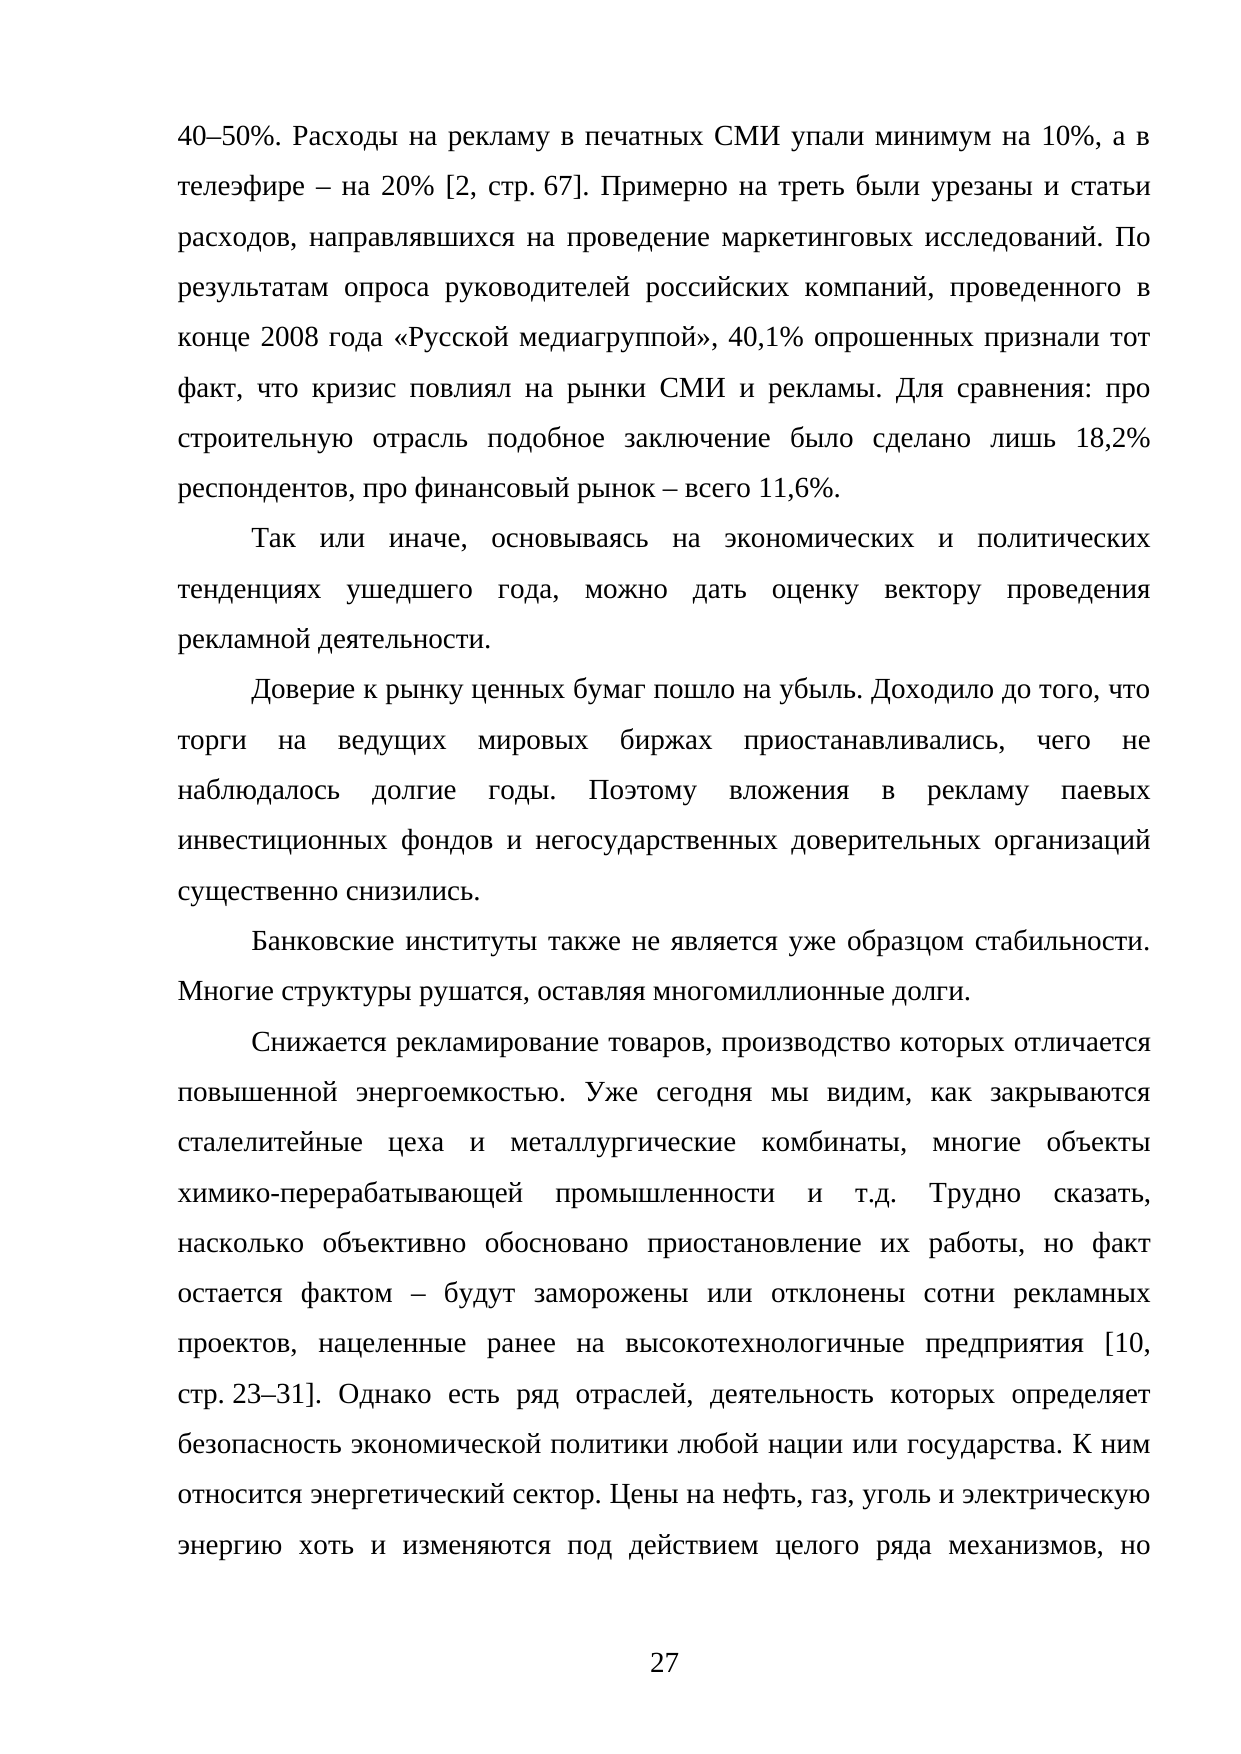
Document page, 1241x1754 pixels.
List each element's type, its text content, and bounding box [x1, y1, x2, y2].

text Так или иначе, основываясь на экономических и политических тенденциях ушедшего года, можно дать оценку вектору проведения рекламной деятельности. [177, 521, 1152, 655]
text Банковские институты также не является уже образцом стабильности. Многие структуры рушатся, оставляя многомиллионные долги. [177, 923, 1152, 1007]
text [177, 118, 1152, 504]
text Доверие к рынку ценных бумаг пошло на убыль. Доходило до того, что торги на ведущих мировых биржах приостанавливались, чего не наблюдалось долгие годы. Поэтому вложения в рекламу паевых инвестиционных фондов и негосударственных доверительных организаций существенно снизились. [177, 672, 1152, 906]
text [177, 1024, 1152, 1560]
